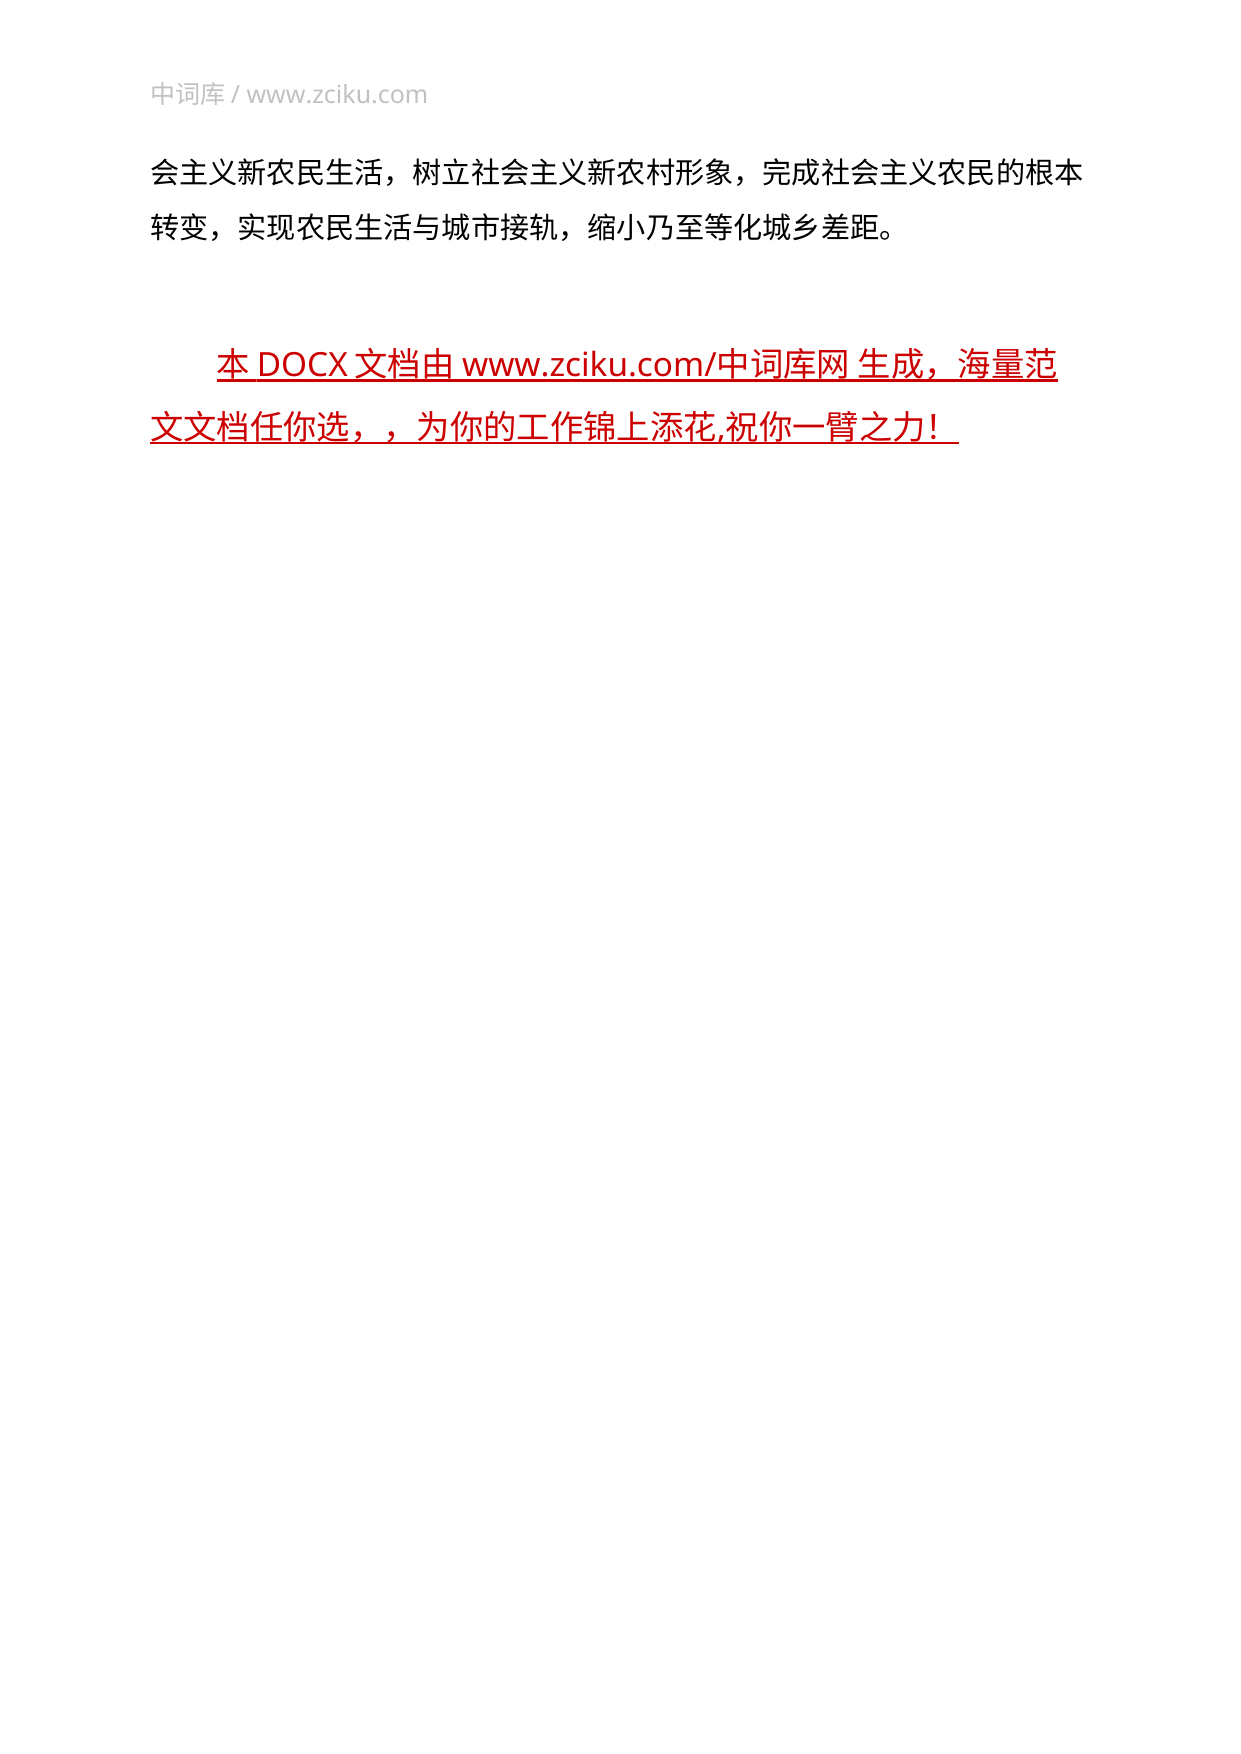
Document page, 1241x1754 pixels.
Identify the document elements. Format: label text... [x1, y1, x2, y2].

text 本DOCX文档由 www.zciku.com/中词库网 生成，海量范文文档任你选，，为你的工作锦上添花,祝你一臂之力！ [150, 338, 1090, 449]
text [150, 150, 1090, 247]
